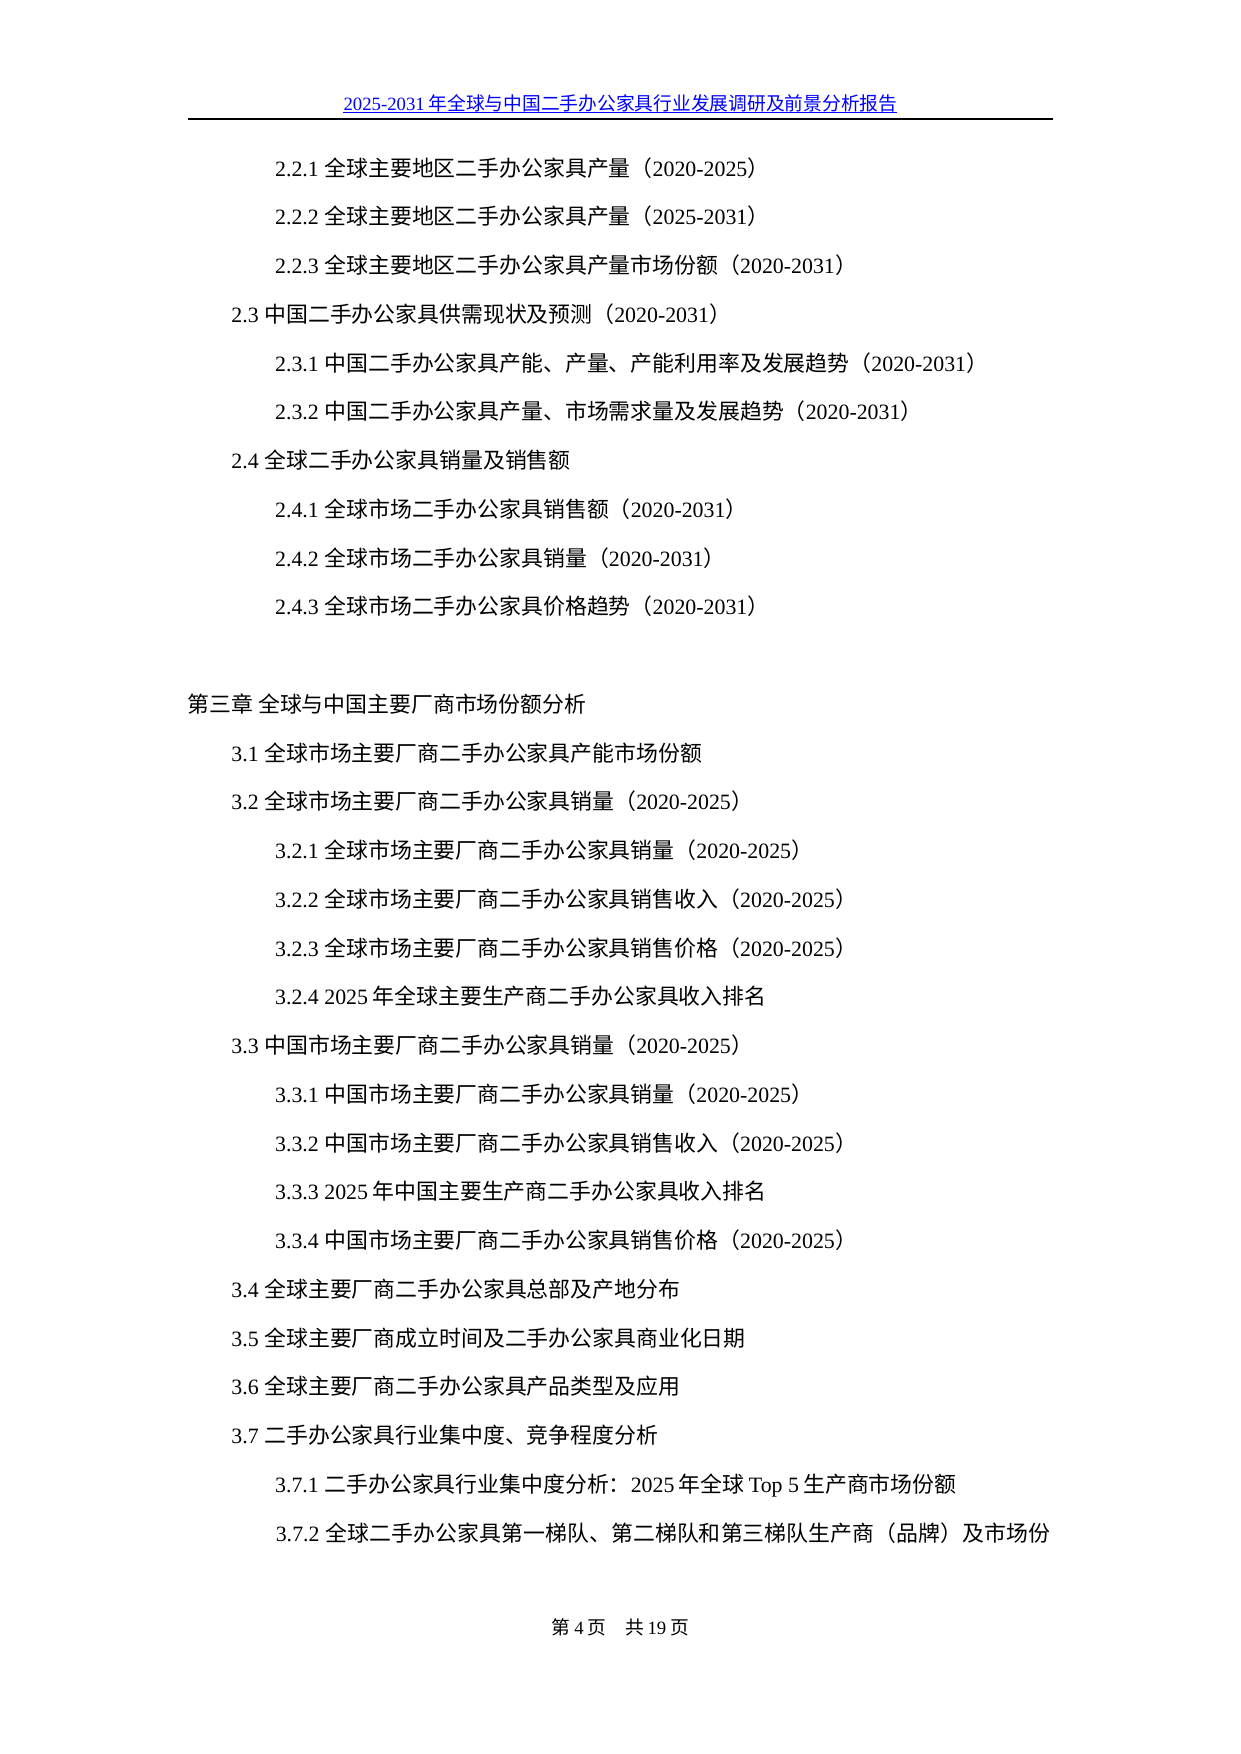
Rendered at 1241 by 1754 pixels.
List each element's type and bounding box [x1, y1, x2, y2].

text [187, 150, 1053, 1548]
